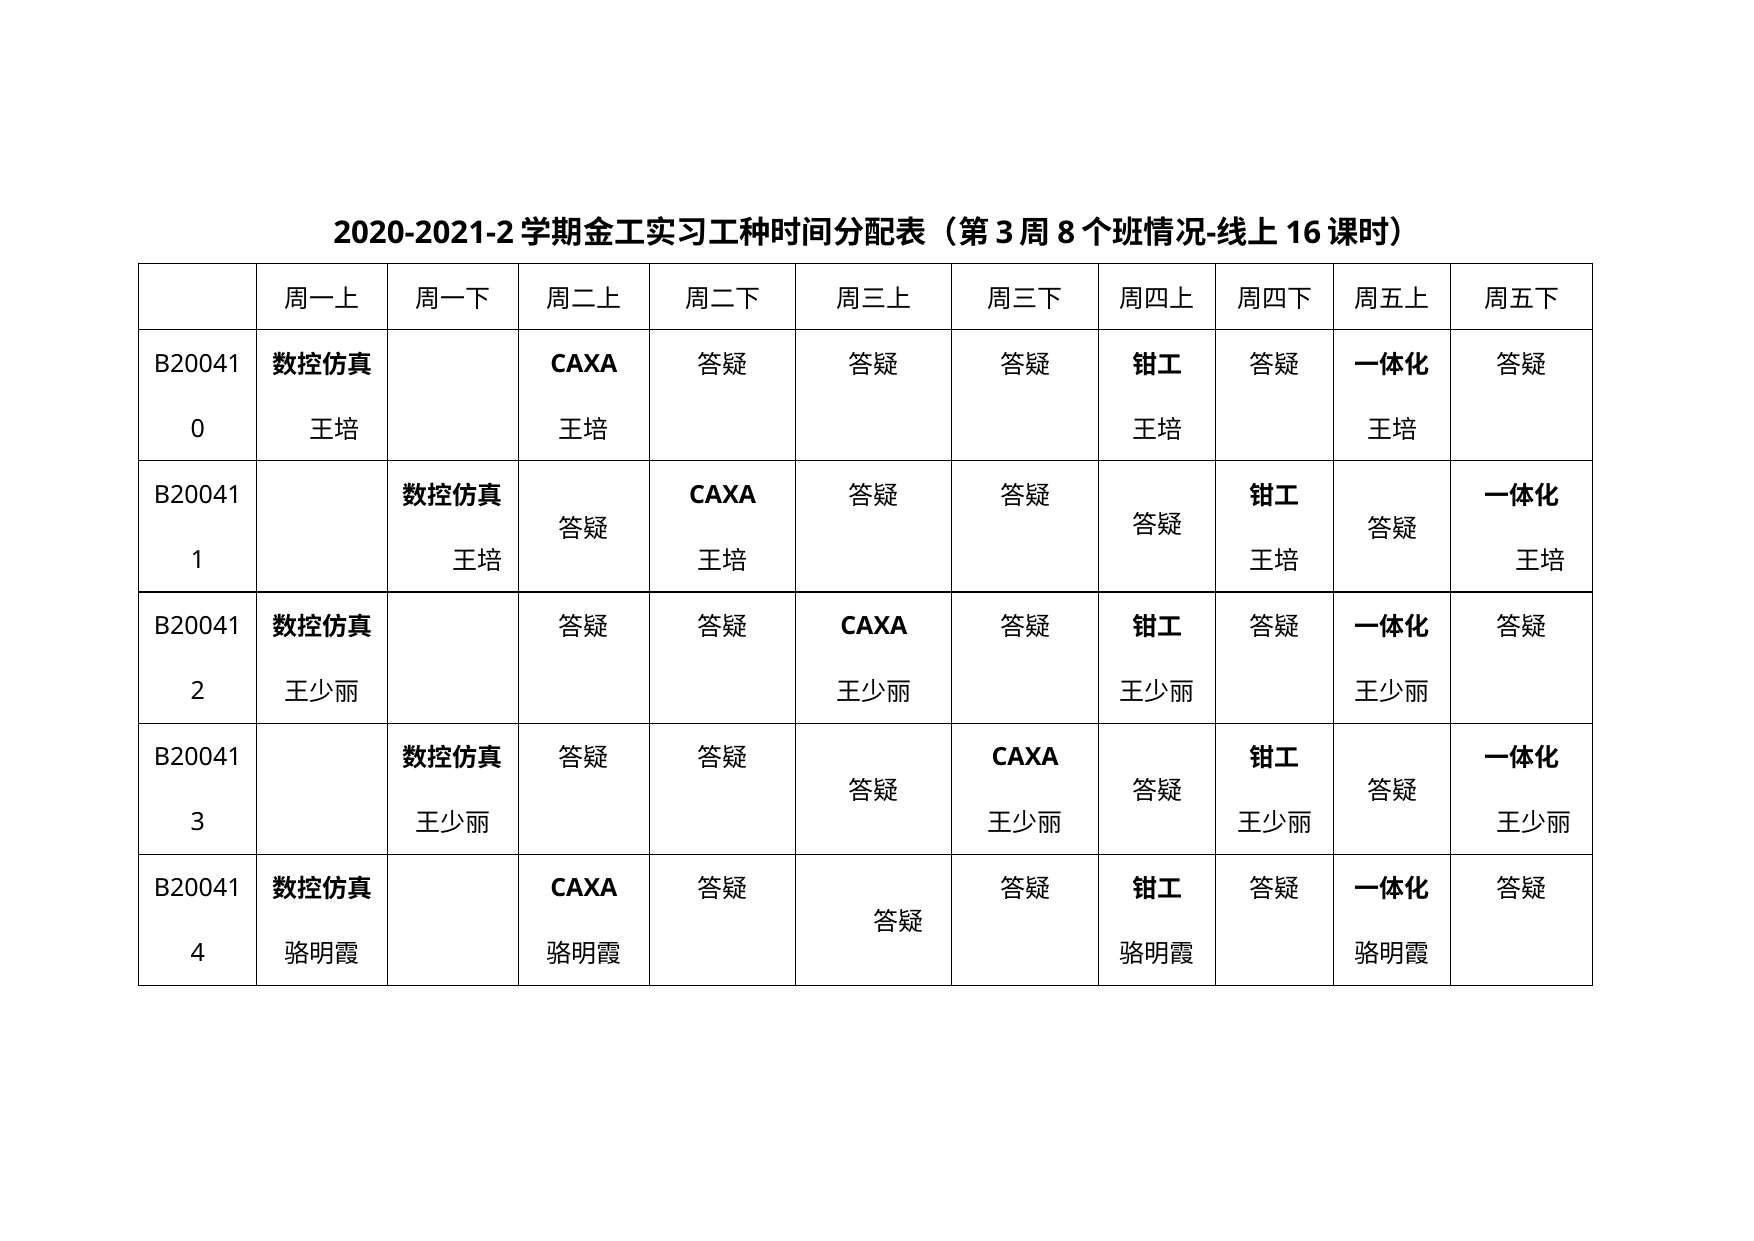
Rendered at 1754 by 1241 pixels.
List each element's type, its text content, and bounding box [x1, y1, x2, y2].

table_cell 数控仿真 王培 [257, 330, 387, 460]
table_cell 钳工 王培 [1216, 461, 1333, 591]
table_cell 答疑 [519, 593, 649, 722]
table_cell B200413 [139, 724, 256, 853]
table_cell 答疑 [1451, 593, 1592, 722]
table_cell [388, 855, 518, 984]
table_cell 答疑 [650, 855, 795, 984]
table_cell 答疑 [952, 461, 1098, 591]
table_header [139, 264, 256, 329]
table_cell 数控仿真 骆明霞 [257, 855, 387, 984]
table_cell [388, 330, 518, 460]
table_cell B200412 [139, 593, 256, 722]
table_cell [257, 461, 387, 591]
table_cell 答疑 [796, 461, 951, 591]
table_cell 钳工 王少丽 [1099, 593, 1215, 722]
table_header 周一下 [388, 264, 518, 329]
table_header 周四下 [1216, 264, 1333, 329]
table_header 周五上 [1334, 264, 1450, 329]
table_header 周二下 [650, 264, 795, 329]
table_cell [388, 593, 518, 722]
table_cell 答疑 [650, 724, 795, 853]
table_cell 答疑 [519, 461, 649, 591]
text 2020-2021-2学期金工实习工种时间分配表（第3周8个班情况-线上16课时） [150, 198, 1604, 263]
table_cell 答疑 [796, 330, 951, 460]
table_cell CAXA 王培 [650, 461, 795, 591]
table_cell 数控仿真 王少丽 [388, 724, 518, 853]
table_header 周三上 [796, 264, 951, 329]
table_cell [257, 724, 387, 853]
table_header 周四上 [1099, 264, 1215, 329]
table_cell 答疑 [796, 855, 951, 984]
table_cell B200414 [139, 855, 256, 984]
table_cell 答疑 [519, 724, 649, 853]
table_cell 答疑 [952, 855, 1098, 984]
table_cell 答疑 [952, 593, 1098, 722]
table_cell CAXA 王培 [519, 330, 649, 460]
table_cell 答疑 [1216, 855, 1333, 984]
table_cell CAXA 王少丽 [952, 724, 1098, 853]
table_cell 钳工 王培 [1099, 330, 1215, 460]
table_header 周二上 [519, 264, 649, 329]
table_cell 钳工 王少丽 [1216, 724, 1333, 853]
table_cell CAXA 骆明霞 [519, 855, 649, 984]
table_header 周五下 [1451, 264, 1592, 329]
table_cell 答疑 [1334, 461, 1450, 591]
table_header 周三下 [952, 264, 1098, 329]
table_header 周一上 [257, 264, 387, 329]
table_cell 答疑 [952, 330, 1098, 460]
table_cell CAXA 王少丽 [796, 593, 951, 722]
table_cell 答疑 [796, 724, 951, 853]
table_cell 答疑 [1451, 855, 1592, 984]
table_cell 答疑 [1451, 330, 1592, 460]
table_cell 答疑 [1099, 461, 1215, 591]
table_cell 数控仿真 王培 [388, 461, 518, 591]
table_cell 一体化 王培 [1334, 330, 1450, 460]
table_cell 答疑 [1334, 724, 1450, 853]
table_cell 答疑 [650, 330, 795, 460]
table_cell B200411 [139, 461, 256, 591]
table_cell 答疑 [1216, 593, 1333, 722]
table_cell B200410 [139, 330, 256, 460]
table_cell 一体化 王培 [1451, 461, 1592, 591]
table_cell 一体化 骆明霞 [1334, 855, 1450, 984]
table_cell 数控仿真 王少丽 [257, 593, 387, 722]
table_cell 答疑 [1099, 724, 1215, 853]
table_cell 一体化 王少丽 [1334, 593, 1450, 722]
table_cell 答疑 [1216, 330, 1333, 460]
table_cell 一体化 王少丽 [1451, 724, 1592, 853]
table_cell 答疑 [650, 593, 795, 722]
table_cell 钳工 骆明霞 [1099, 855, 1215, 984]
